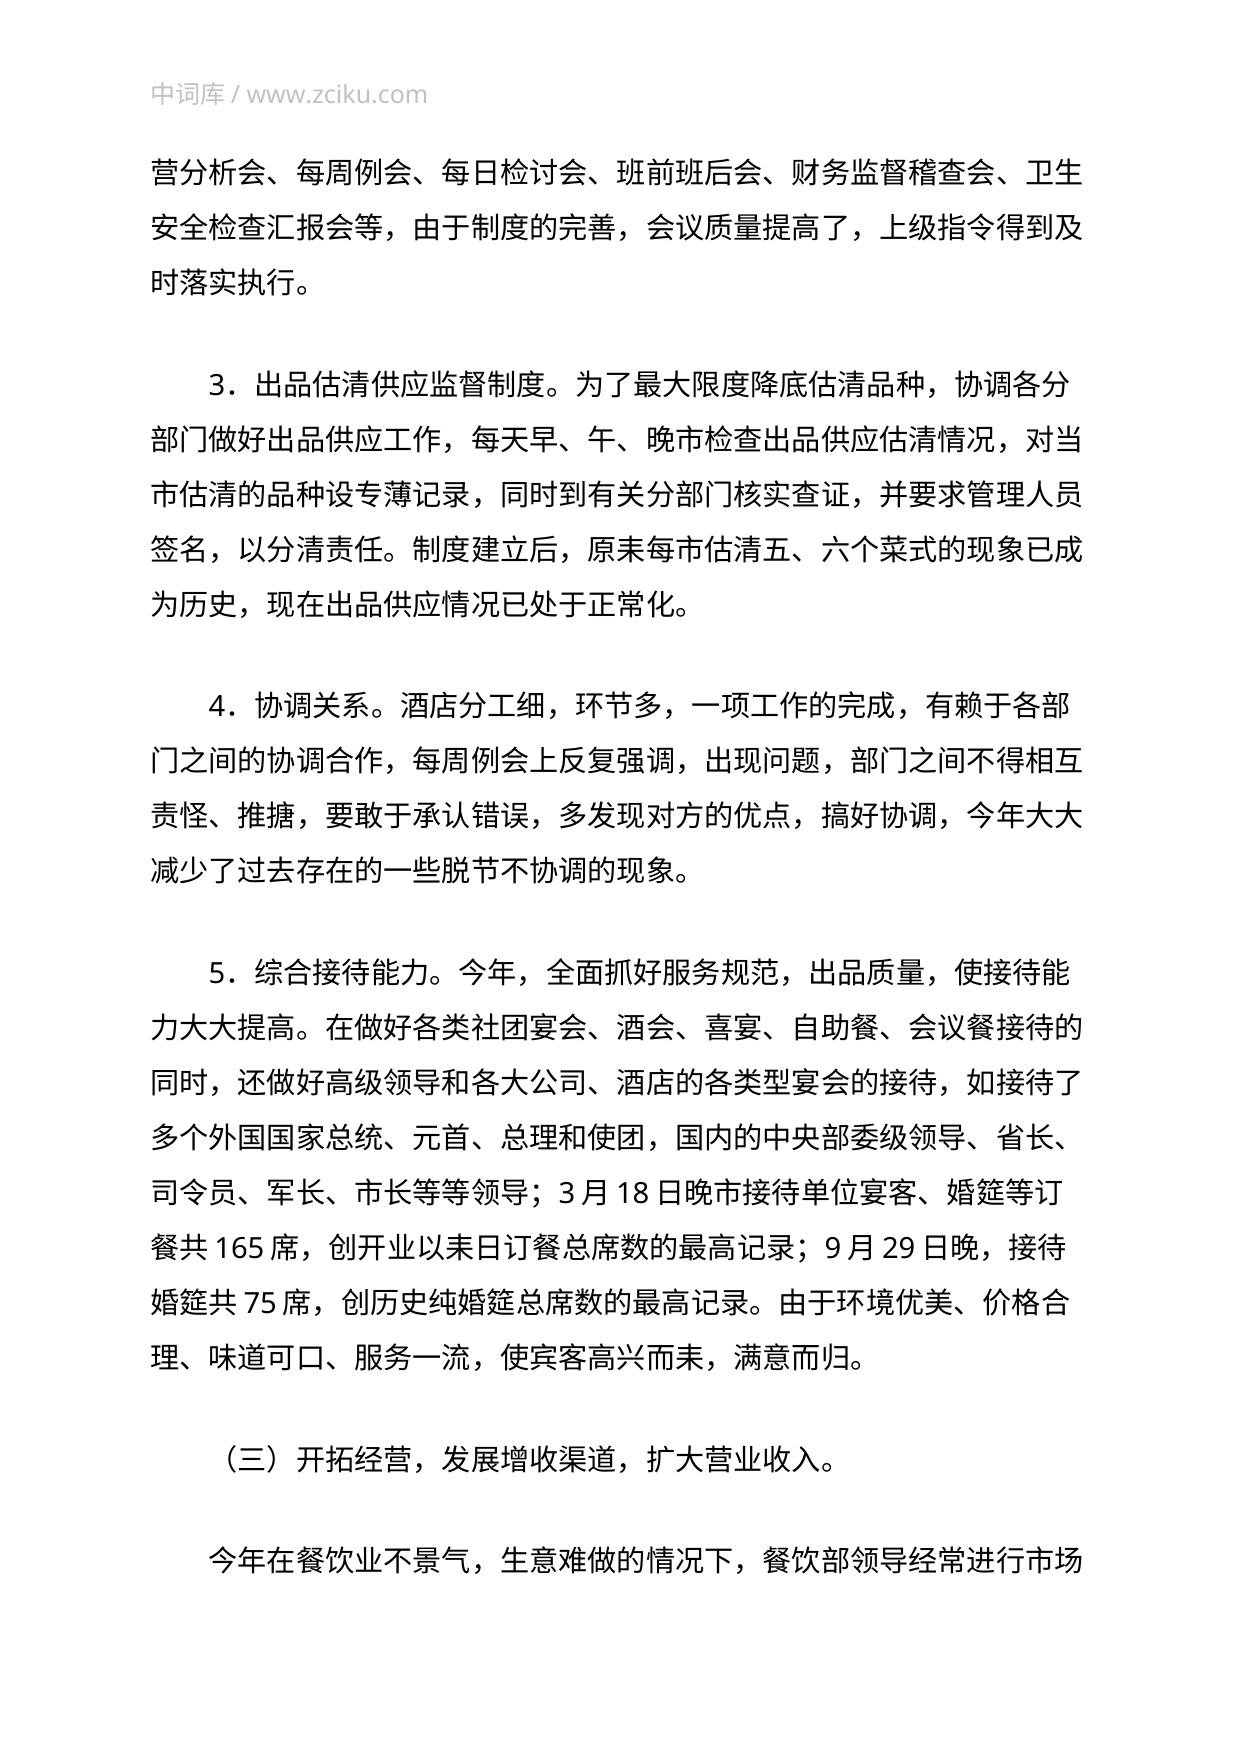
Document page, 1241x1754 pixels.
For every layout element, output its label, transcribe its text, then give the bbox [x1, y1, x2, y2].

text （三）开拓经营，发展增收渠道，扩大营业收入。 [150, 1436, 1090, 1478]
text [150, 150, 1090, 302]
text 5．综合接待能力。今年，全面抓好服务规范，出品质量，使接待能力大大提高。在做好各类社团宴会、酒会、喜宴、自助餐、会议餐接待的同时，还做好高级领导和各大公司、酒店的各类型宴会的接待，如接待了多个外国国家总统、元首、总理和使团，国内的中央部委级领导、省长、司令员、军长、市长等等领导；3月18日晚市接待单位宴客、婚筵等订餐共165席，创开业以耒日订餐总席数的最高记录；9月29日晚，接待婚筵共75席，创历史纯婚筵总席数的最高记录。由于环境优美、价格合理、味道可口、服务一流，使宾客高兴而耒，满意而归。 [150, 949, 1090, 1377]
text 3．出品估清供应监督制度。为了最大限度降底估清品种，协调各分部门做好出品供应工作，每天早、午、晚市检查出品供应估清情况，对当市估清的品种设专薄记录，同时到有关分部门核实查证，并要求管理人员签名，以分清责任。制度建立后，原耒每市估清五、六个菜式的现象已成为历史，现在出品供应情况已处于正常化。 [150, 362, 1090, 623]
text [150, 1538, 1090, 1580]
text 4．协调关系。酒店分工细，环节多，一项工作的完成，有赖于各部门之间的协调合作，每周例会上反复强调，出现问题，部门之间不得相互责怪、推搪，要敢于承认错误，多发现对方的优点，搞好协调，今年大大减少了过去存在的一些脱节不协调的现象。 [150, 683, 1090, 890]
